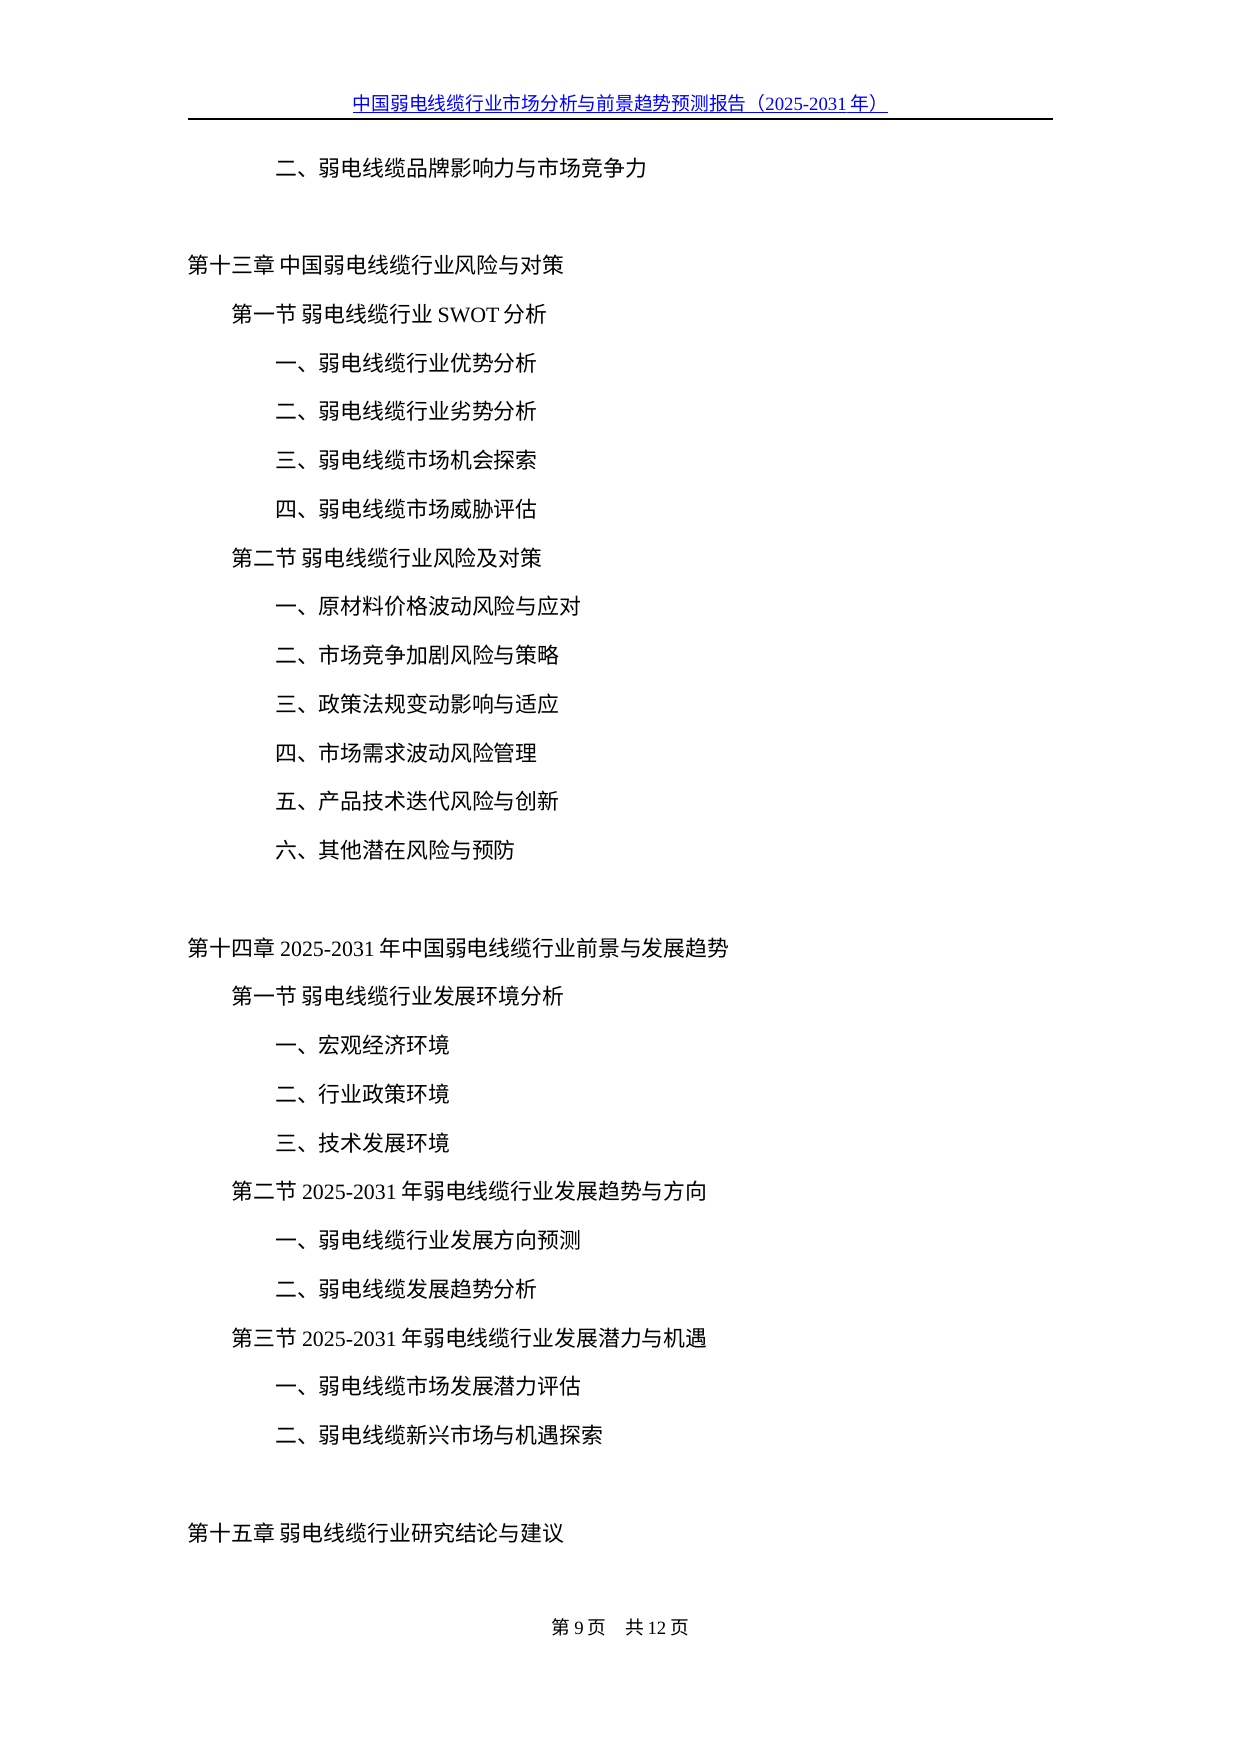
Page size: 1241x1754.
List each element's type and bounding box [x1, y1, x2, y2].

text [187, 150, 1053, 1548]
